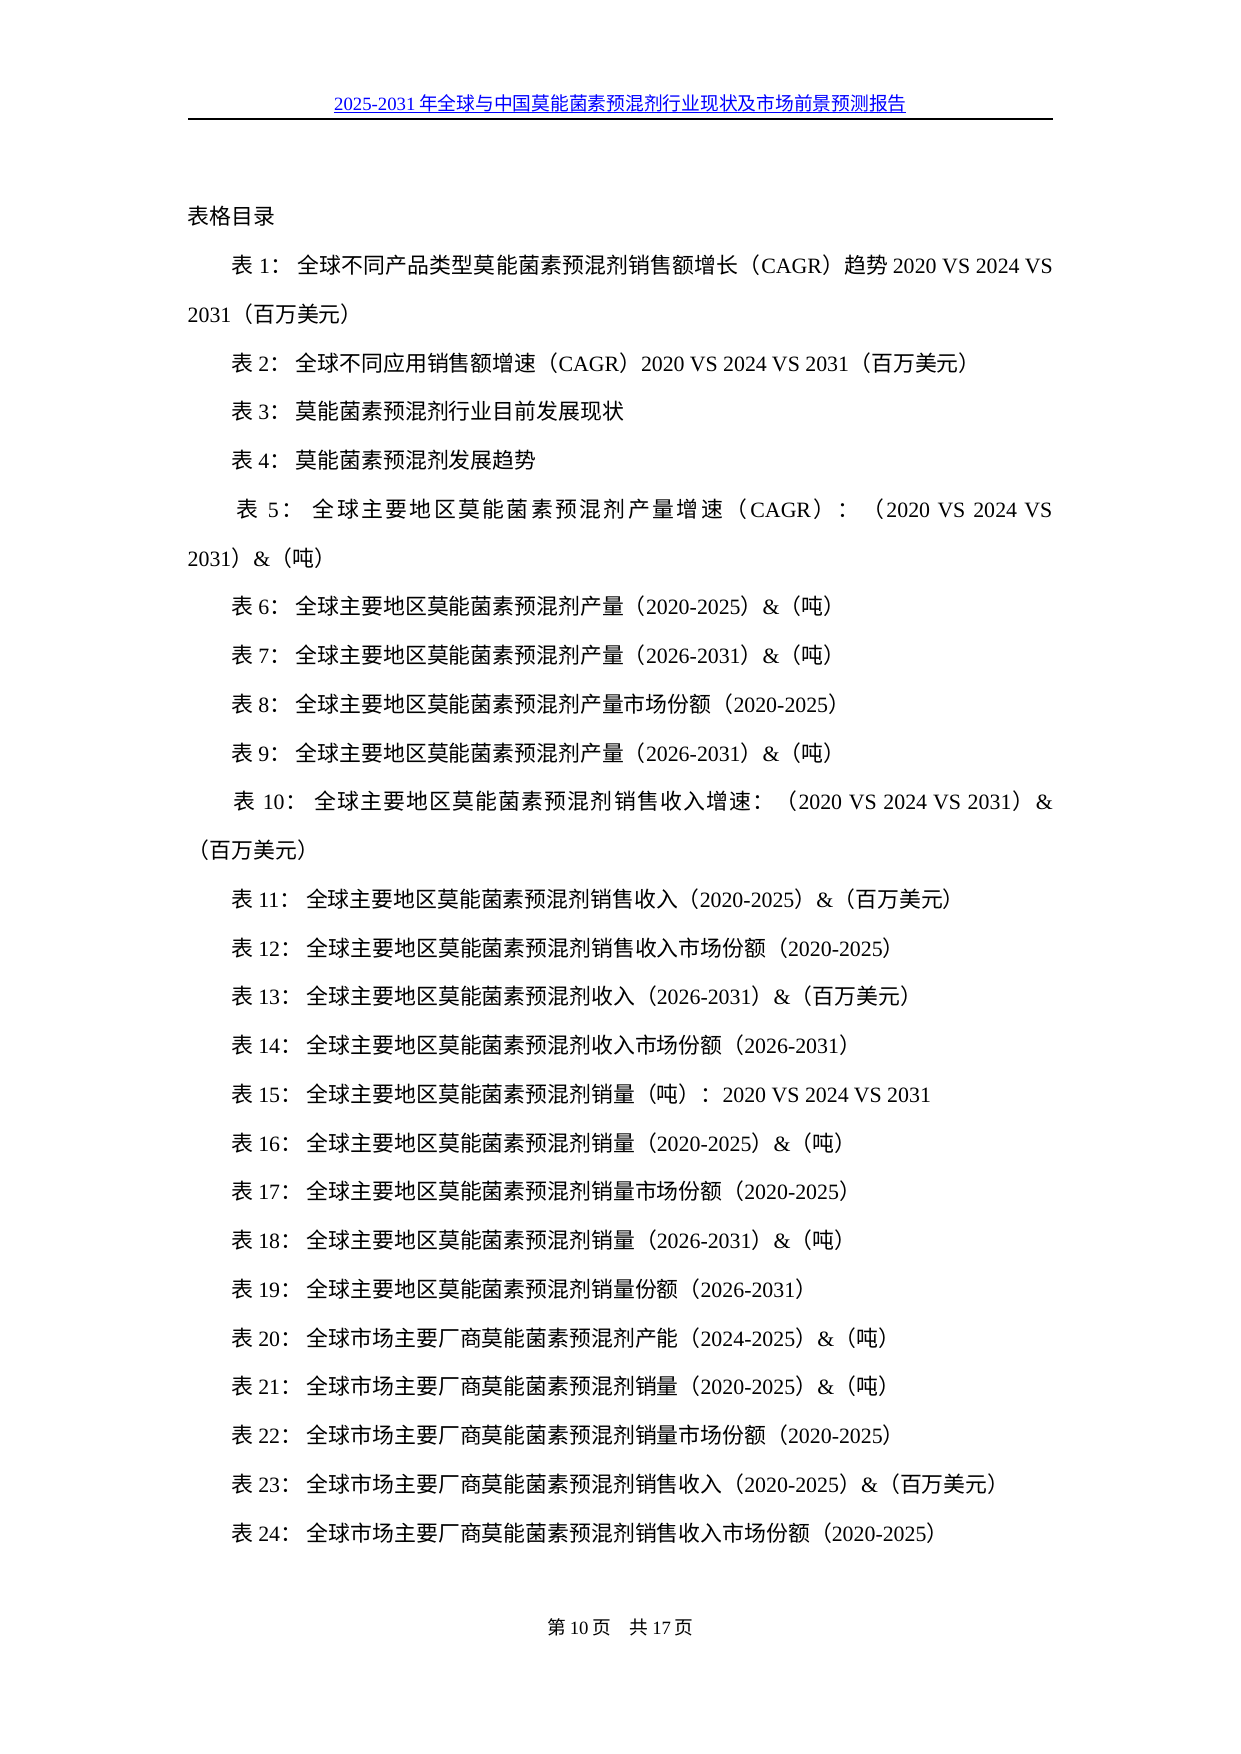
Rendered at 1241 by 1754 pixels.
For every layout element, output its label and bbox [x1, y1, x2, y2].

text [187, 150, 1053, 1548]
